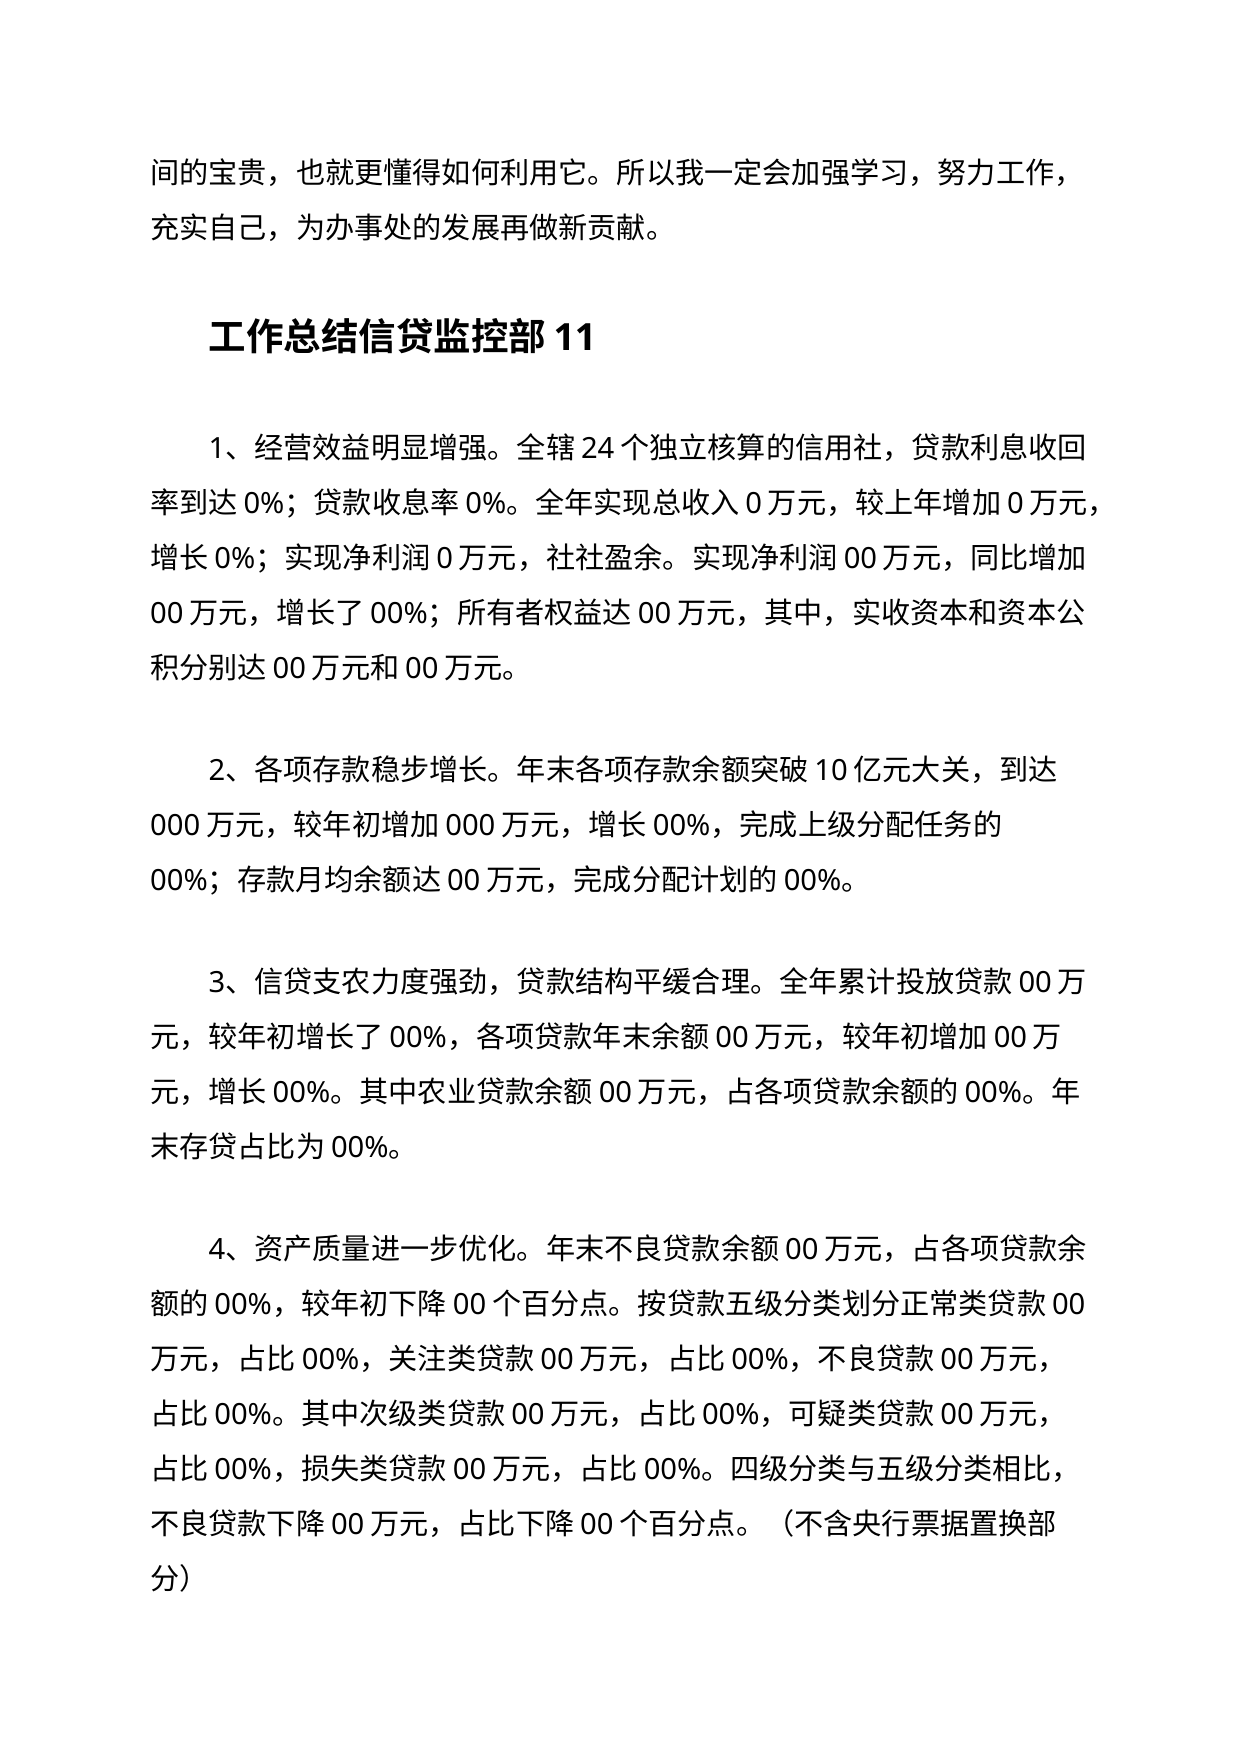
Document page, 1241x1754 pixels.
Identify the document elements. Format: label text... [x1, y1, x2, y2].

text 4、资产质量进一步优化。年末不良贷款余额00万元，占各项贷款余额的00%，较年初下降00个百分点。按贷款五级分类划分正常类贷款00万元，占比00%，关注类贷款00万元，占比00%，不良贷款00万元，占比00%。其中次级类贷款00万元，占比00%，可疑类贷款00万元，占比00%，损失类贷款00万元，占比00%。四级分类与五级分类相比，不良贷款下降00万元，占比下降00个百分点。（不含央行票据置换部分） [150, 1225, 1090, 1597]
text 3、信贷支农力度强劲，贷款结构平缓合理。全年累计投放贷款00万元，较年初增长了00%，各项贷款年末余额00万元，较年初增加00万元，增长00%。其中农业贷款余额00万元，占各项贷款余额的00%。年末存贷占比为00%。 [150, 958, 1090, 1166]
text 2、各项存款稳步增长。年末各项存款余额突破10亿元大关，到达000万元，较年初增加000万元，增长00%，完成上级分配任务的00%；存款月均余额达00万元，完成分配计划的00%。 [150, 746, 1090, 899]
text 工作总结信贷监控部11 [150, 307, 1090, 361]
text 1、经营效益明显增强。全辖24个独立核算的信用社，贷款利息收回率到达0%；贷款收息率0%。全年实现总收入0万元，较上年增加0万元，增长0%；实现净利润0万元，社社盈余。实现净利润00万元，同比增加00万元，增长了00%；所有者权益达00万元，其中，实收资本和资本公积分别达00万元和00万元。 [150, 424, 1090, 687]
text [150, 150, 1090, 247]
